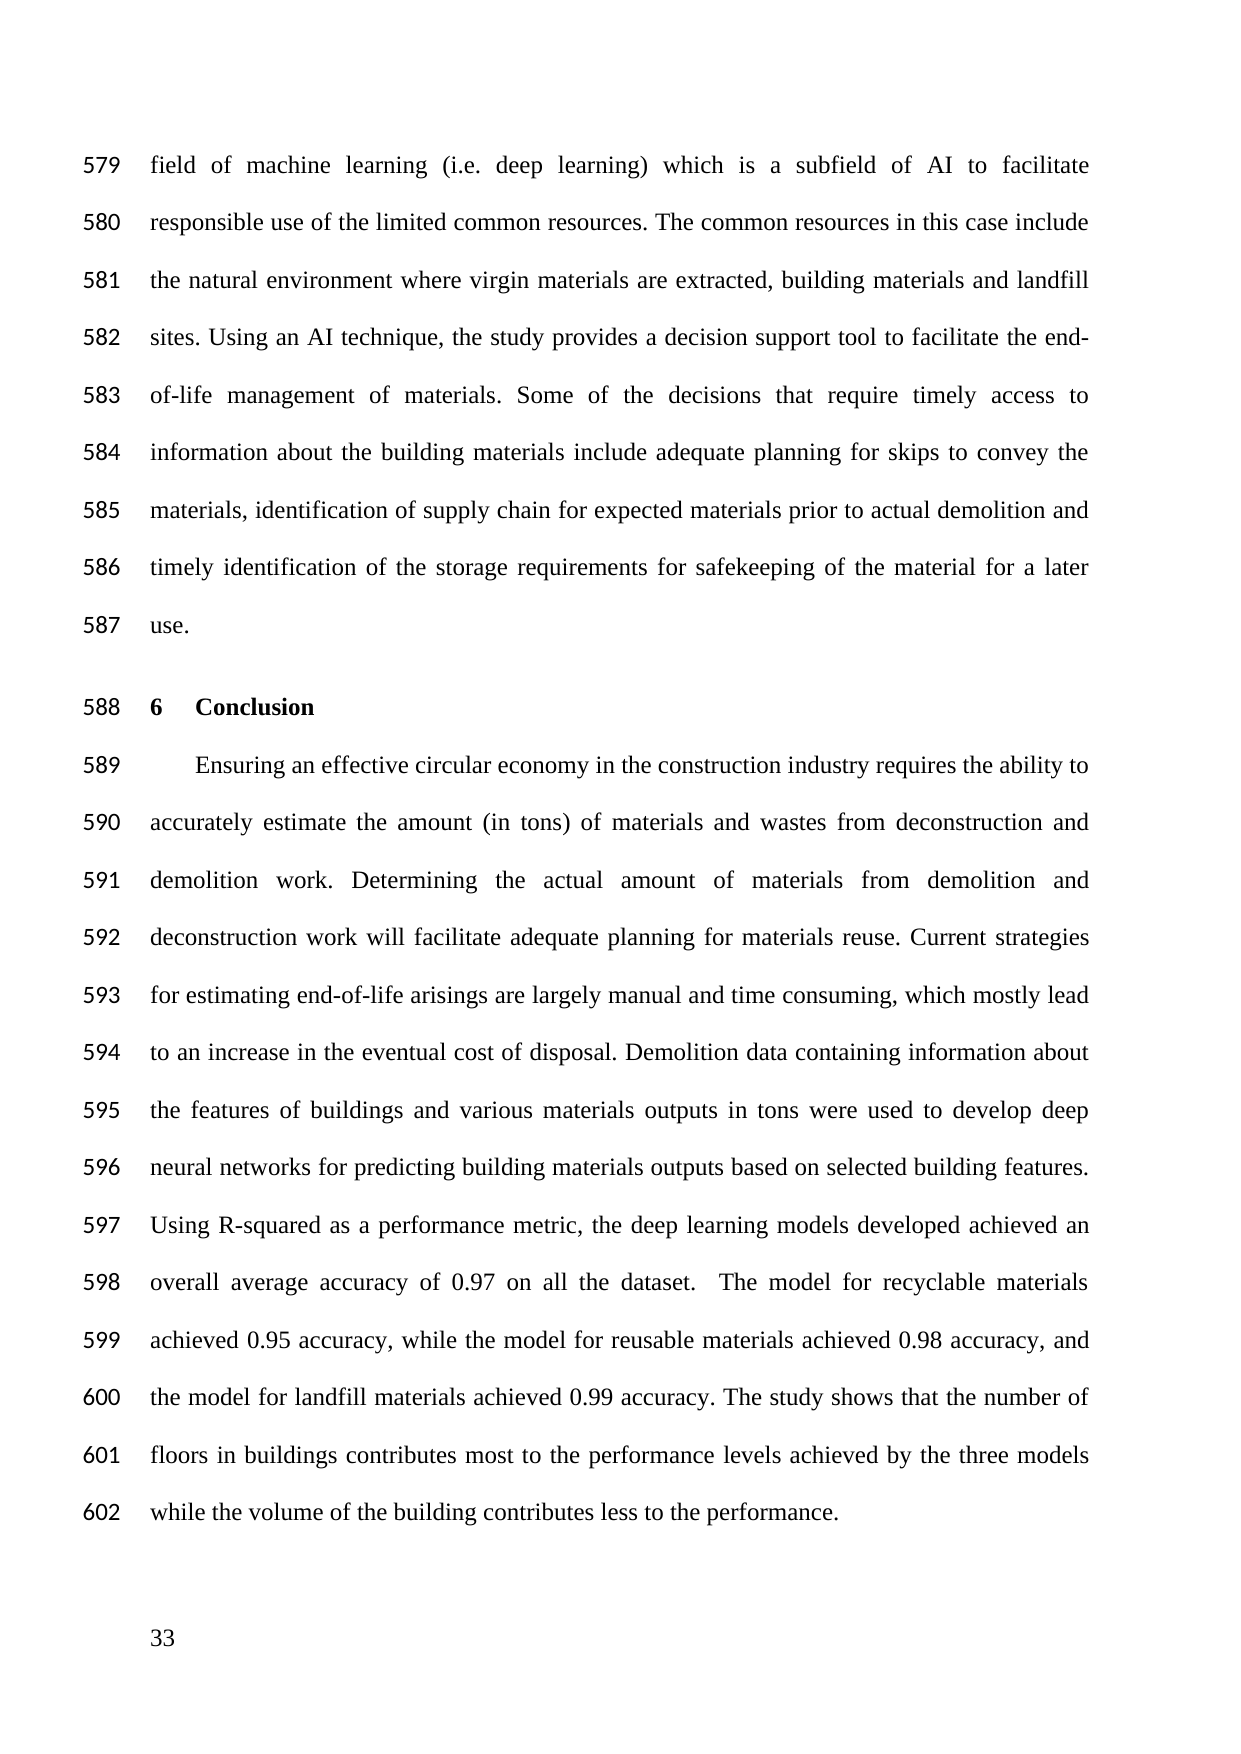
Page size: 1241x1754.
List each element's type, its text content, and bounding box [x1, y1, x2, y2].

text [150, 150, 1090, 639]
text Ensuring an effective circular economy in the construction industry requires the ability to accurately estimate the amount (in tons) of materials and wastes from deconstruction and demolition work. Determining the actual amount of materials from demolition and deconstruction work will facilitate adequate planning for materials reuse. Current strategies for estimating end-of-life arisings are largely manual and time consuming, which mostly lead to an increase in the eventual cost of disposal. Demolition data containing information about the features of buildings and various materials outputs in tons were used to develop deep neural networks for predicting building materials outputs based on selected building features. Using R-squared as a performance metric, the deep learning models developed achieved an overall average accuracy of 0.97 on all the dataset. The model for recyclable materials achieved 0.95 accuracy, while the model for reusable materials achieved 0.98 accuracy, and the model for landfill materials achieved 0.99 accuracy. The study shows that the number of floors in buildings contributes most to the performance levels achieved by the three models while the volume of the building contributes less to the performance. [150, 750, 1090, 1526]
subtitle Conclusion [150, 692, 1090, 721]
